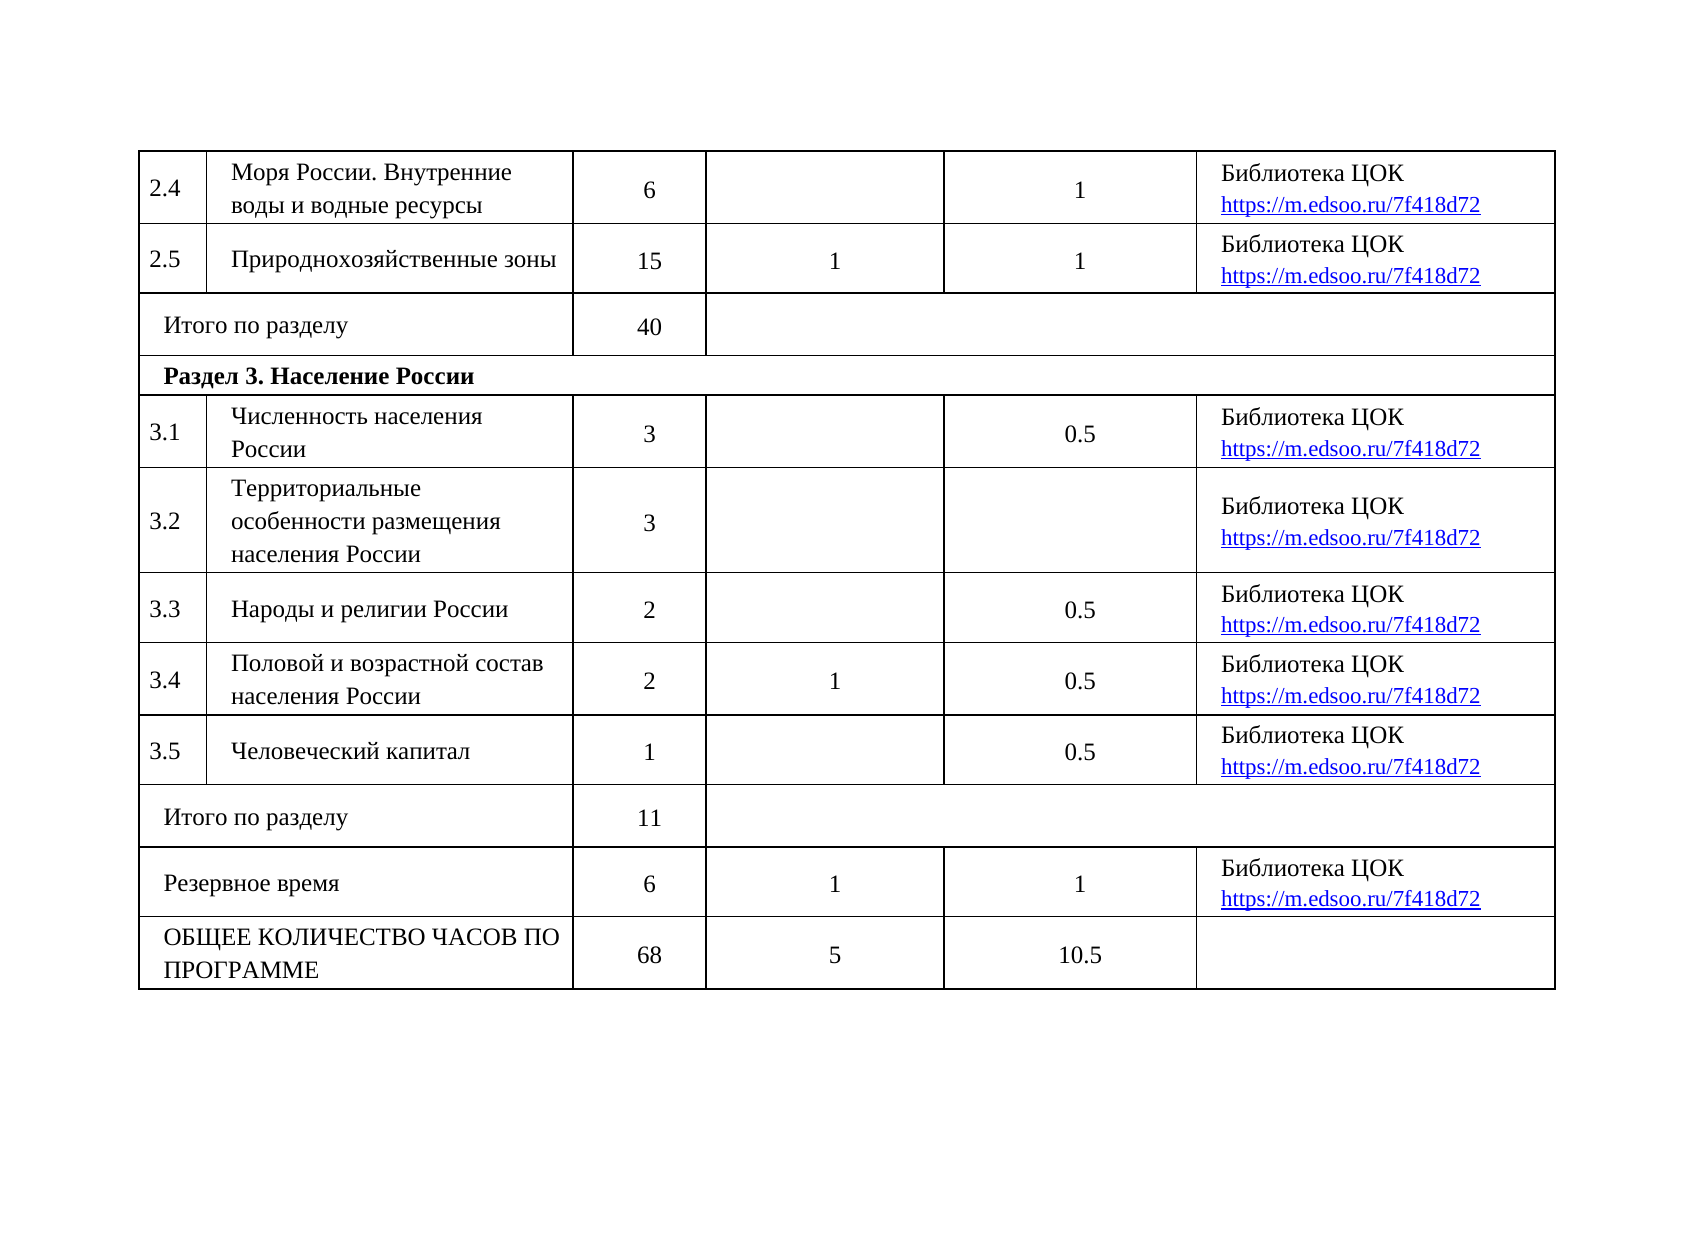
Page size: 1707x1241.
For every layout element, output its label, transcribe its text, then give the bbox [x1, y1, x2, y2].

table_cell 0.5 [945, 716, 1196, 783]
table_cell 3.3 [140, 573, 206, 641]
table_cell Половой и возрастной состав населения России [207, 643, 572, 714]
table_cell Территориальные особенности размещения населения России [207, 468, 572, 572]
table_cell Природнохозяйственные зоны [207, 224, 572, 292]
table_cell 1 [707, 224, 943, 292]
table_cell [707, 294, 1554, 355]
table_cell 1 [945, 152, 1196, 222]
table_cell [707, 152, 943, 222]
table_cell Человеческий капитал [207, 716, 572, 783]
table_cell Библиотека ЦОК https://m.edsoo.ru/7f418d72 [1197, 643, 1554, 714]
table_cell [945, 468, 1196, 572]
table_cell Библиотека ЦОК https://m.edsoo.ru/7f418d72 [1197, 573, 1554, 641]
table_cell 2 [574, 643, 705, 714]
table_cell 3.5 [140, 716, 206, 783]
table_cell [707, 573, 943, 641]
table_cell 2 [574, 573, 705, 641]
table_cell Резервное время [140, 848, 572, 916]
table_cell 1 [707, 848, 943, 916]
table_cell 3 [574, 468, 705, 572]
table_cell 1 [945, 848, 1196, 916]
table_cell 0.5 [945, 573, 1196, 641]
table_cell 68 [574, 917, 705, 988]
table_cell 3 [574, 396, 705, 466]
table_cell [1197, 224, 1554, 292]
table_cell Итого по разделу [140, 785, 572, 846]
table_cell 5 [707, 917, 943, 988]
table_cell [1197, 917, 1554, 988]
table_cell 6 [574, 848, 705, 916]
table_cell 1 [707, 643, 943, 714]
table_cell 11 [574, 785, 705, 846]
table_cell 40 [574, 294, 705, 355]
table_cell [707, 716, 943, 783]
table_cell 3.2 [140, 468, 206, 572]
table_cell Библиотека ЦОК https://m.edsoo.ru/7f418d72 [1197, 468, 1554, 572]
table_cell 1 [574, 716, 705, 783]
table_cell 0.5 [945, 643, 1196, 714]
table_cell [1197, 152, 1554, 222]
table_cell [707, 396, 943, 466]
table_cell [707, 785, 1554, 846]
table_cell [707, 468, 943, 572]
table_cell Библиотека ЦОК https://m.edsoo.ru/7f418d72 [1197, 716, 1554, 783]
table_cell 6 [574, 152, 705, 222]
table_cell 2.4 [140, 152, 206, 222]
table_cell Численность населения России [207, 396, 572, 466]
table_cell 3.1 [140, 396, 206, 466]
table_cell Библиотека ЦОК https://m.edsoo.ru/7f418d72 [1197, 396, 1554, 466]
table_cell Итого по разделу [140, 294, 572, 355]
table_cell 15 [574, 224, 705, 292]
table_cell 10.5 [945, 917, 1196, 988]
table_cell 1 [945, 224, 1196, 292]
table_cell ОБЩЕЕ КОЛИЧЕСТВО ЧАСОВ ПО ПРОГРАММЕ [140, 917, 572, 988]
table_cell Моря России. Внутренние воды и водные ресурсы [207, 152, 572, 222]
table_cell 0.5 [945, 396, 1196, 466]
table_cell Народы и религии России [207, 573, 572, 641]
table_cell Библиотека ЦОК https://m.edsoo.ru/7f418d72 [1197, 848, 1554, 916]
table_cell 3.4 [140, 643, 206, 714]
table_cell 2.5 [140, 224, 206, 292]
table_cell Раздел 3. Население России [140, 356, 1554, 394]
